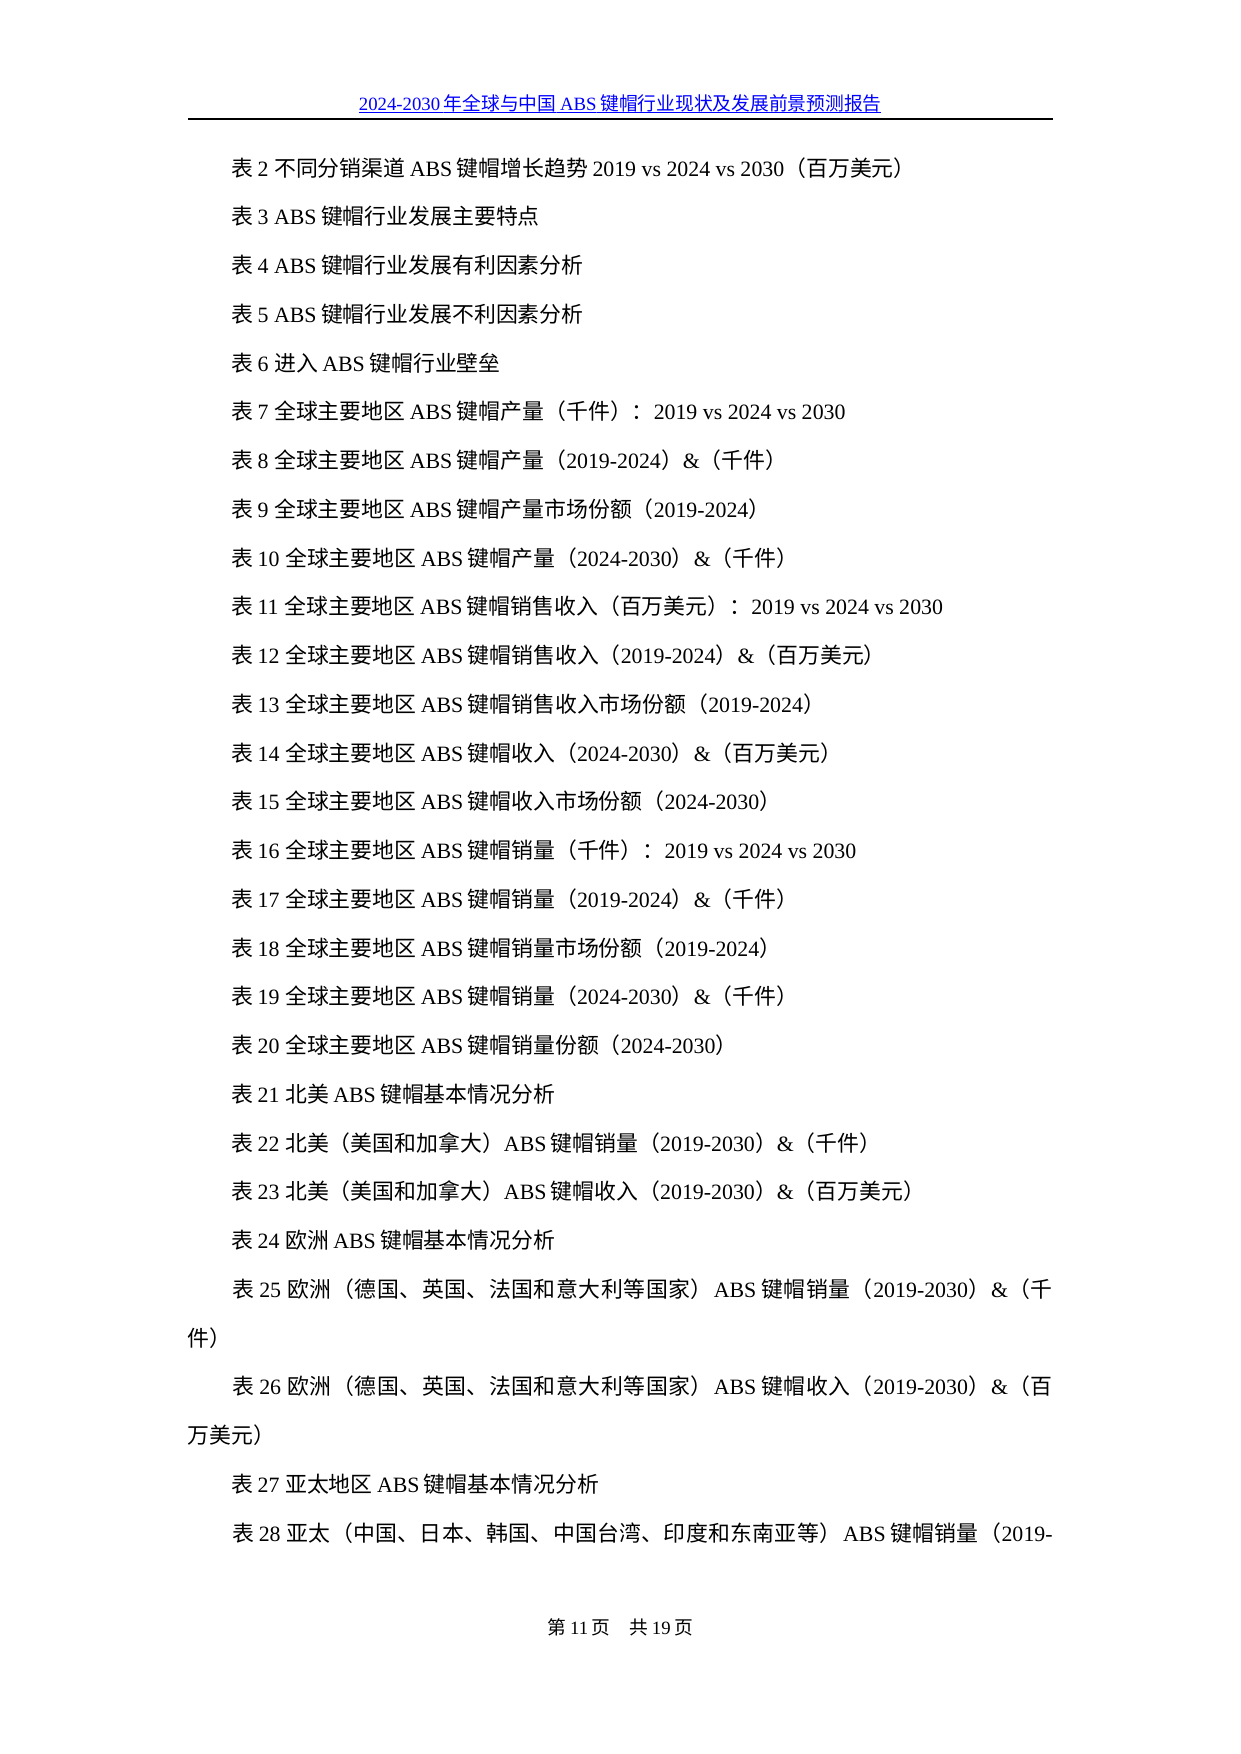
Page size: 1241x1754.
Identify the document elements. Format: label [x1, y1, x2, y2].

text [187, 150, 1053, 1548]
